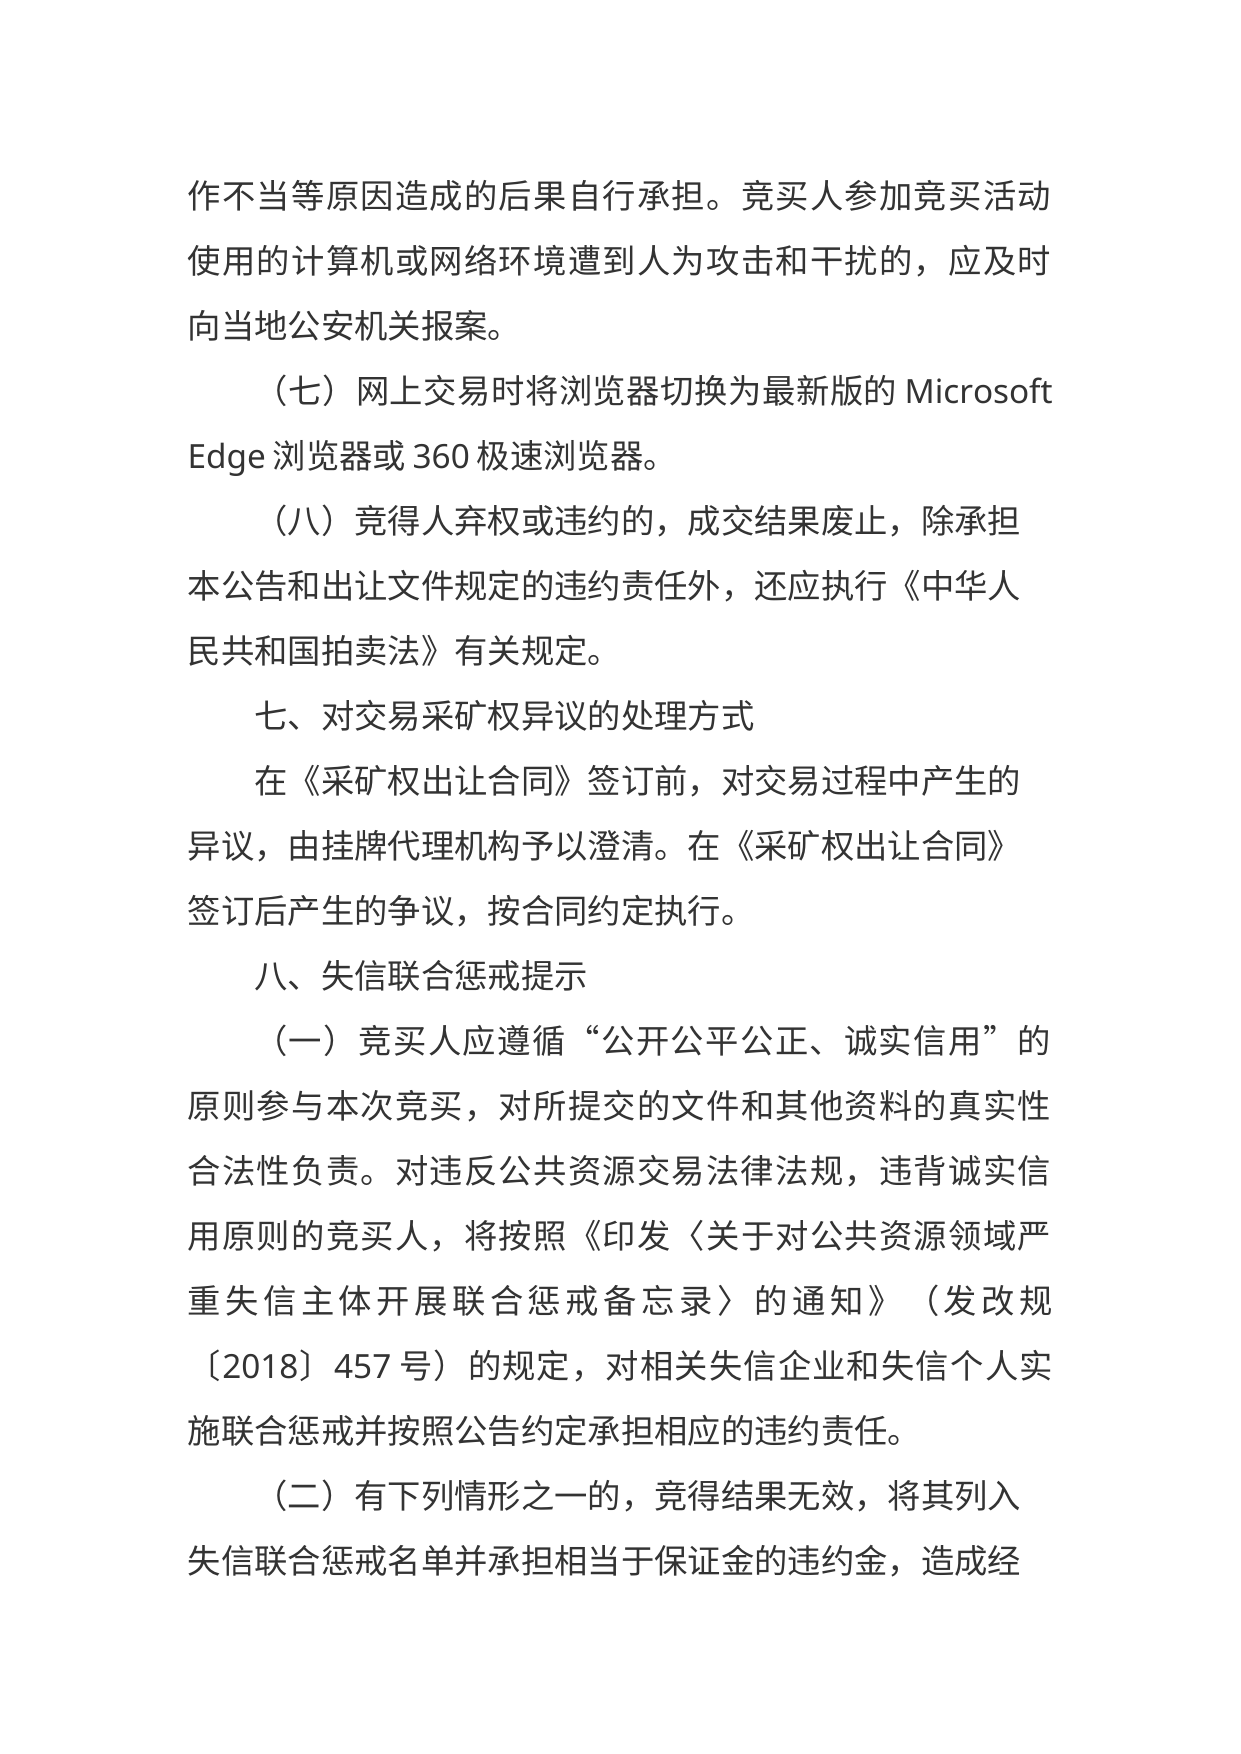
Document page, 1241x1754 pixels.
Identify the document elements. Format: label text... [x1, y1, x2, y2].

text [187, 1462, 1053, 1592]
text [187, 162, 1053, 357]
text 七、对交易采矿权异议的处理方式 [187, 682, 1053, 747]
text （八）竞得人弃权或违约的，成交结果废止，除承担本公告和出让文件规定的违约责任外，还应执行《中华人民共和国拍卖法》有关规定。 [187, 487, 1053, 682]
text 八、失信联合惩戒提示 [187, 942, 1053, 1007]
text 在《采矿权出让合同》签订前，对交易过程中产生的异议，由挂牌代理机构予以澄清。在《采矿权出让合同》签订后产生的争议，按合同约定执行。 [187, 747, 1053, 942]
text （七）网上交易时将浏览器切换为最新版的Microsoft Edge浏览器或360极速浏览器。 [187, 357, 1053, 487]
text （一）竞买人应遵循“公开公平公正、诚实信用”的原则参与本次竞买，对所提交的文件和其他资料的真实性、合法性负责。对违反公共资源交易法律法规，违背诚实信用原则的竞买人，将按照《印发〈关于对公共资源领域严重失信主体开展联合惩戒备忘录〉的通知》（发改规〔2018〕457号）的规定，对相关失信企业和失信个人实施联合惩戒并按照公告约定承担相应的违约责任。 [187, 1007, 1053, 1462]
